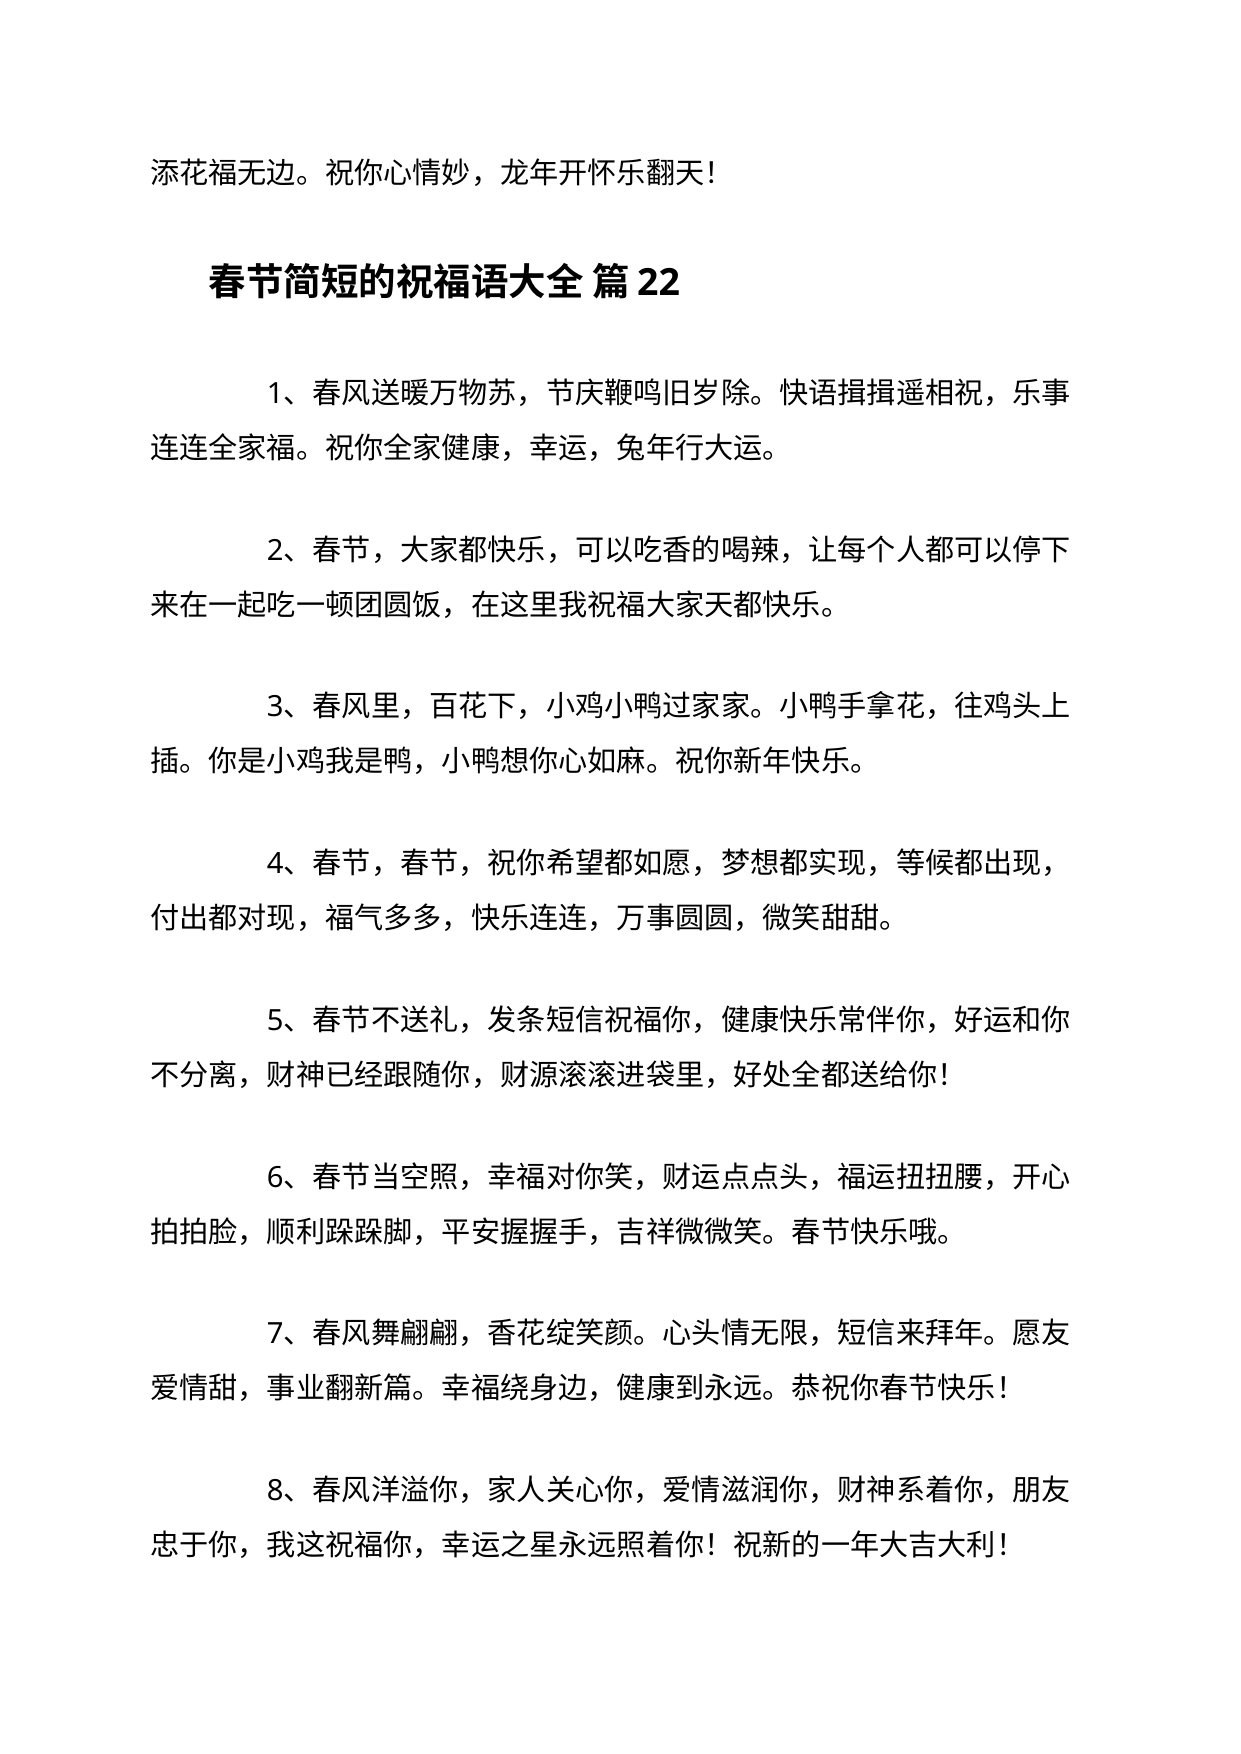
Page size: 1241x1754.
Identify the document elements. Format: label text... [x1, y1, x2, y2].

text 5、春节不送礼，发条短信祝福你，健康快乐常伴你，好运和你不分离，财神已经跟随你，财源滚滚进袋里，好处全都送给你！ [150, 996, 1090, 1094]
text 1、春风送暖万物苏，节庆鞭鸣旧岁除。快语揖揖遥相祝，乐事连连全家福。祝你全家健康，幸运，兔年行大运。 [150, 369, 1090, 467]
text 6、春节当空照，幸福对你笑，财运点点头，福运扭扭腰，开心拍拍脸，顺利跺跺脚，平安握握手，吉祥微微笑。春节快乐哦。 [150, 1153, 1090, 1251]
text 7、春风舞翩翩，香花绽笑颜。心头情无限，短信来拜年。愿友爱情甜，事业翻新篇。幸福绕身边，健康到永远。恭祝你春节快乐！ [150, 1310, 1090, 1407]
text 春节简短的祝福语大全 篇22 [150, 252, 1090, 306]
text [150, 150, 1090, 192]
text 3、春风里，百花下，小鸡小鸭过家家。小鸭手拿花，往鸡头上插。你是小鸡我是鸭，小鸭想你心如麻。祝你新年快乐。 [150, 683, 1090, 780]
text 2、春节，大家都快乐，可以吃香的喝辣，让每个人都可以停下来在一起吃一顿团圆饭，在这里我祝福大家天都快乐。 [150, 526, 1090, 623]
text 8、春风洋溢你，家人关心你，爱情滋润你，财神系着你，朋友忠于你，我这祝福你，幸运之星永远照着你！祝新的一年大吉大利！ [150, 1467, 1090, 1564]
text 4、春节，春节，祝你希望都如愿，梦想都实现，等候都出现，付出都对现，福气多多，快乐连连，万事圆圆，微笑甜甜。 [150, 840, 1090, 937]
